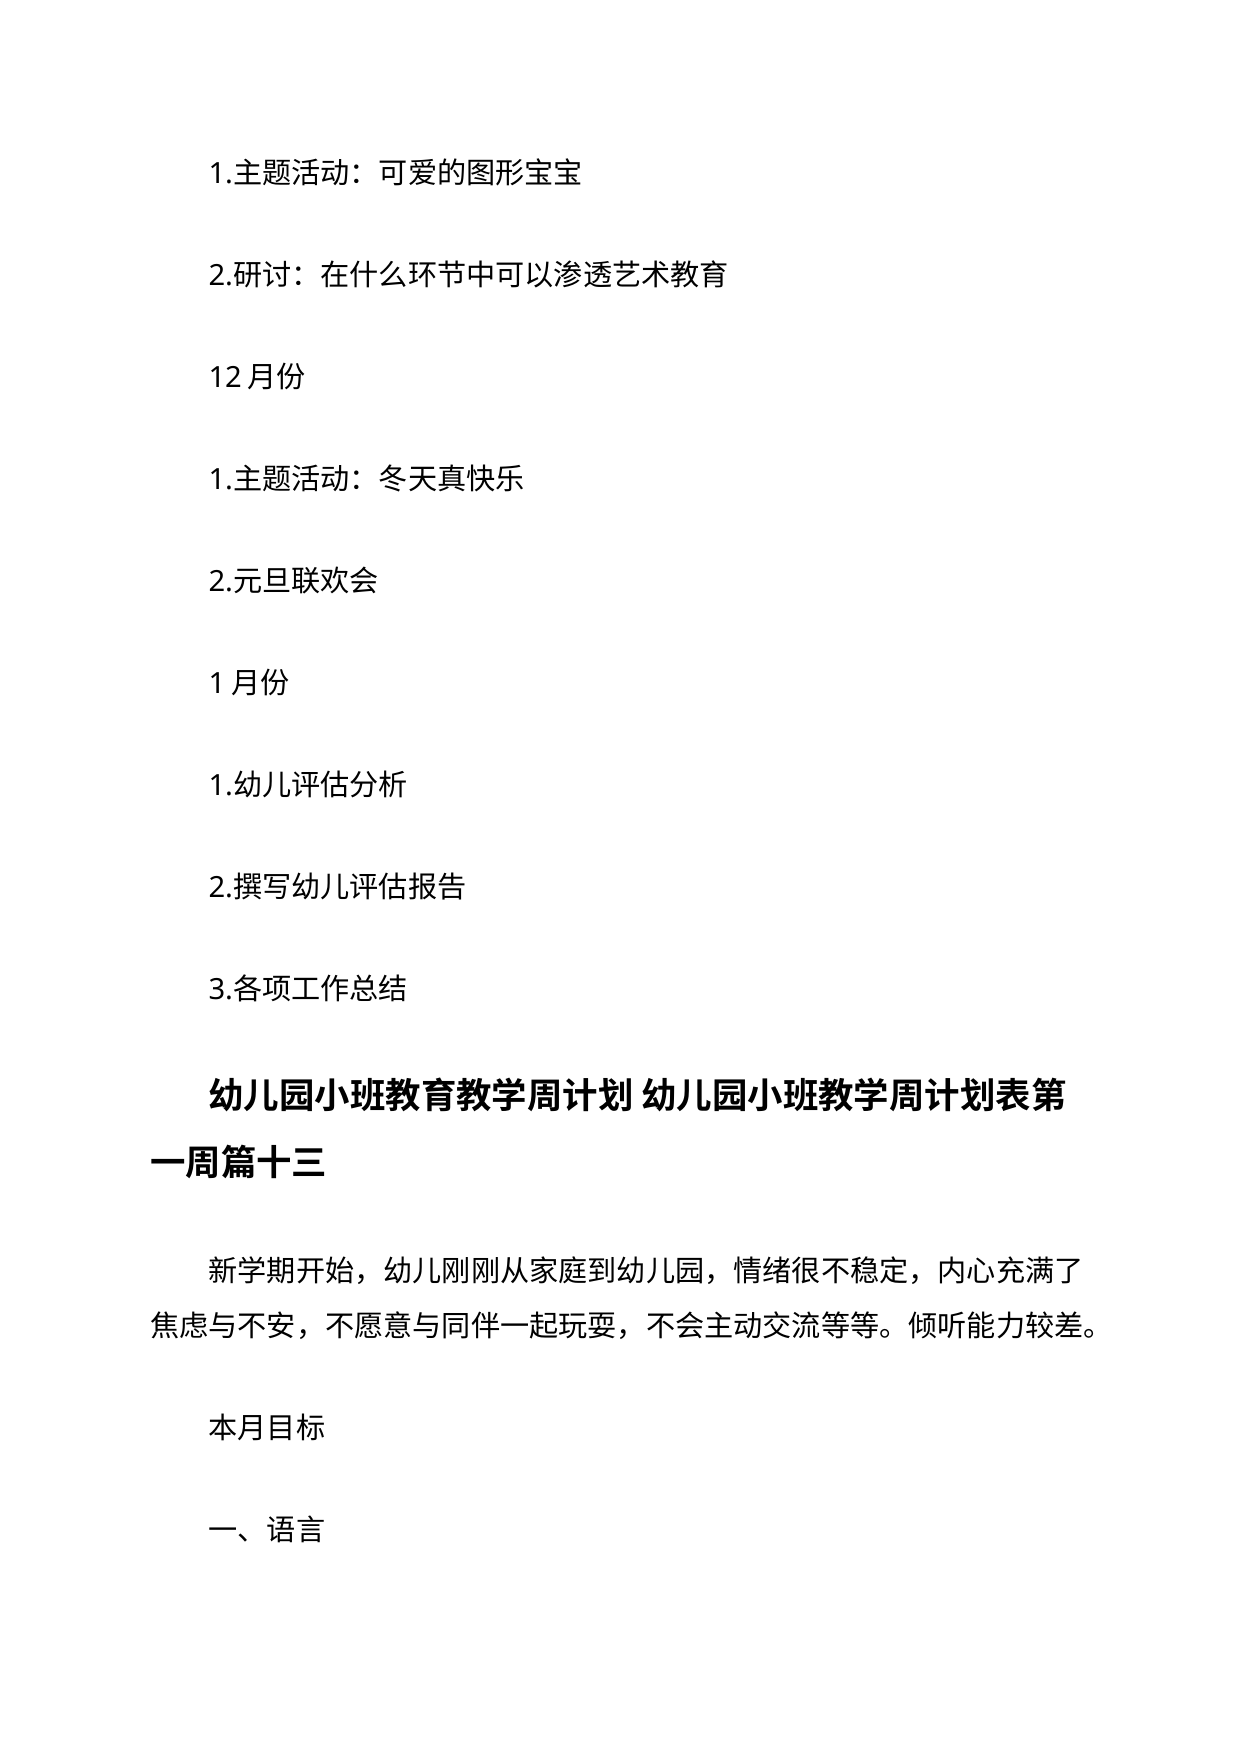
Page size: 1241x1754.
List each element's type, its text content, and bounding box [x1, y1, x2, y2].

text 1月份 [150, 660, 1090, 702]
text 1.幼儿评估分析 [150, 762, 1090, 804]
text 本月目标 [150, 1404, 1090, 1447]
text 2.研讨：在什么环节中可以渗透艺术教育 [150, 252, 1090, 294]
text 一、语言 [150, 1506, 1090, 1548]
text 新学期开始，幼儿刚刚从家庭到幼儿园，情绪很不稳定，内心充满了焦虑与不安，不愿意与同伴一起玩耍，不会主动交流等等。倾听能力较差。 [150, 1248, 1090, 1345]
text 1.主题活动：可爱的图形宝宝 [150, 150, 1090, 192]
text 12月份 [150, 354, 1090, 396]
text 1.主题活动：冬天真快乐 [150, 456, 1090, 498]
text 2.撰写幼儿评估报告 [150, 864, 1090, 906]
text 2.元旦联欢会 [150, 558, 1090, 600]
text 幼儿园小班教育教学周计划 幼儿园小班教学周计划表第一周篇十三 [150, 1068, 1090, 1186]
text 3.各项工作总结 [150, 966, 1090, 1008]
